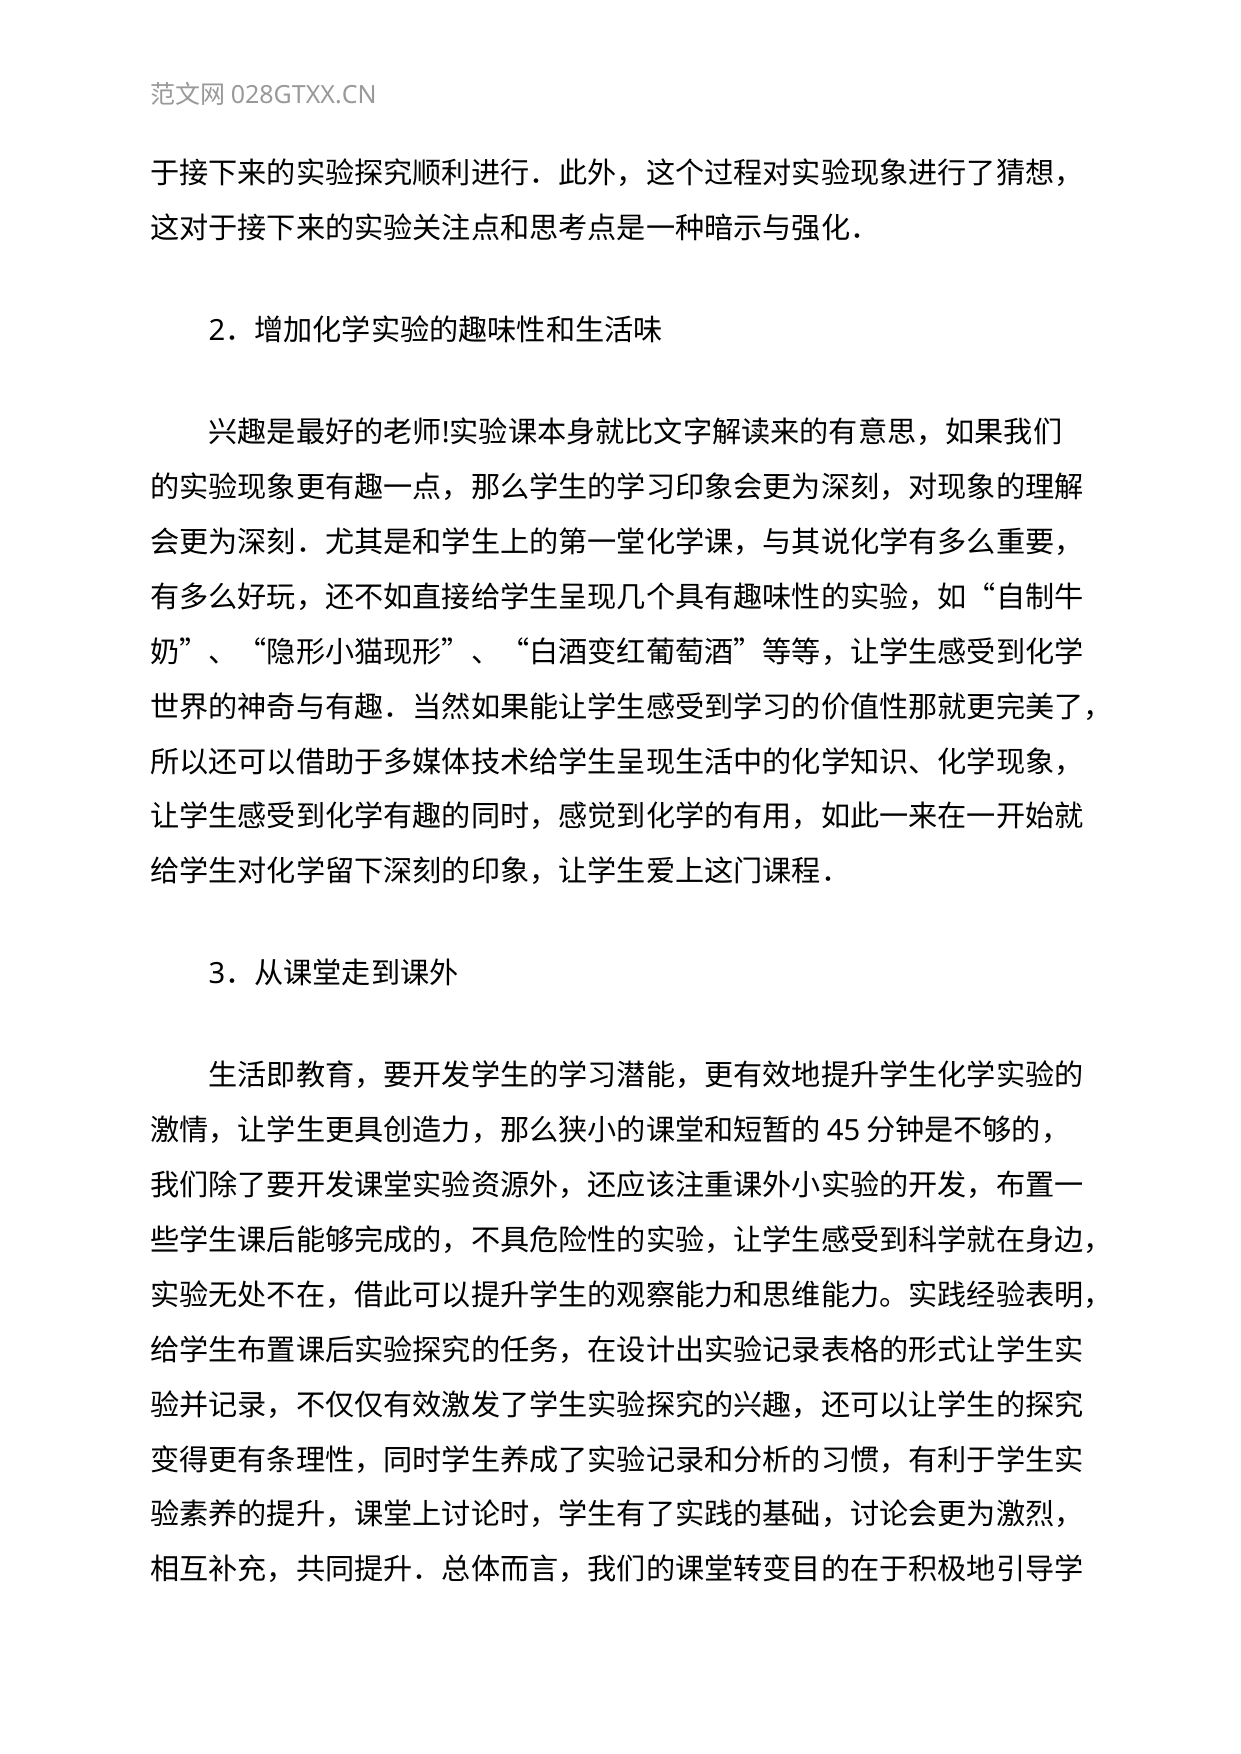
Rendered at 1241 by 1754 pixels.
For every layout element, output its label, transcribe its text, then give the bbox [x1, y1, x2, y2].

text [150, 150, 1090, 247]
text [150, 1052, 1090, 1588]
text 兴趣是最好的老师!实验课本身就比文字解读来的有意思，如果我们的实验现象更有趣一点，那么学生的学习印象会更为深刻，对现象的理解会更为深刻．尤其是和学生上的第一堂化学课，与其说化学有多么重要，有多么好玩，还不如直接给学生呈现几个具有趣味性的实验，如“自制牛奶”、“隐形小猫现形”、“白酒变红葡萄酒”等等，让学生感受到化学世界的神奇与有趣．当然如果能让学生感受到学习的价值性那就更完美了，所以还可以借助于多媒体技术给学生呈现生活中的化学知识、化学现象，让学生感受到化学有趣的同时，感觉到化学的有用，如此一来在一开始就给学生对化学留下深刻的印象，让学生爱上这门课程． [150, 409, 1090, 890]
text 3．从课堂走到课外 [150, 950, 1090, 992]
text 2．增加化学实验的趣味性和生活味 [150, 307, 1090, 349]
